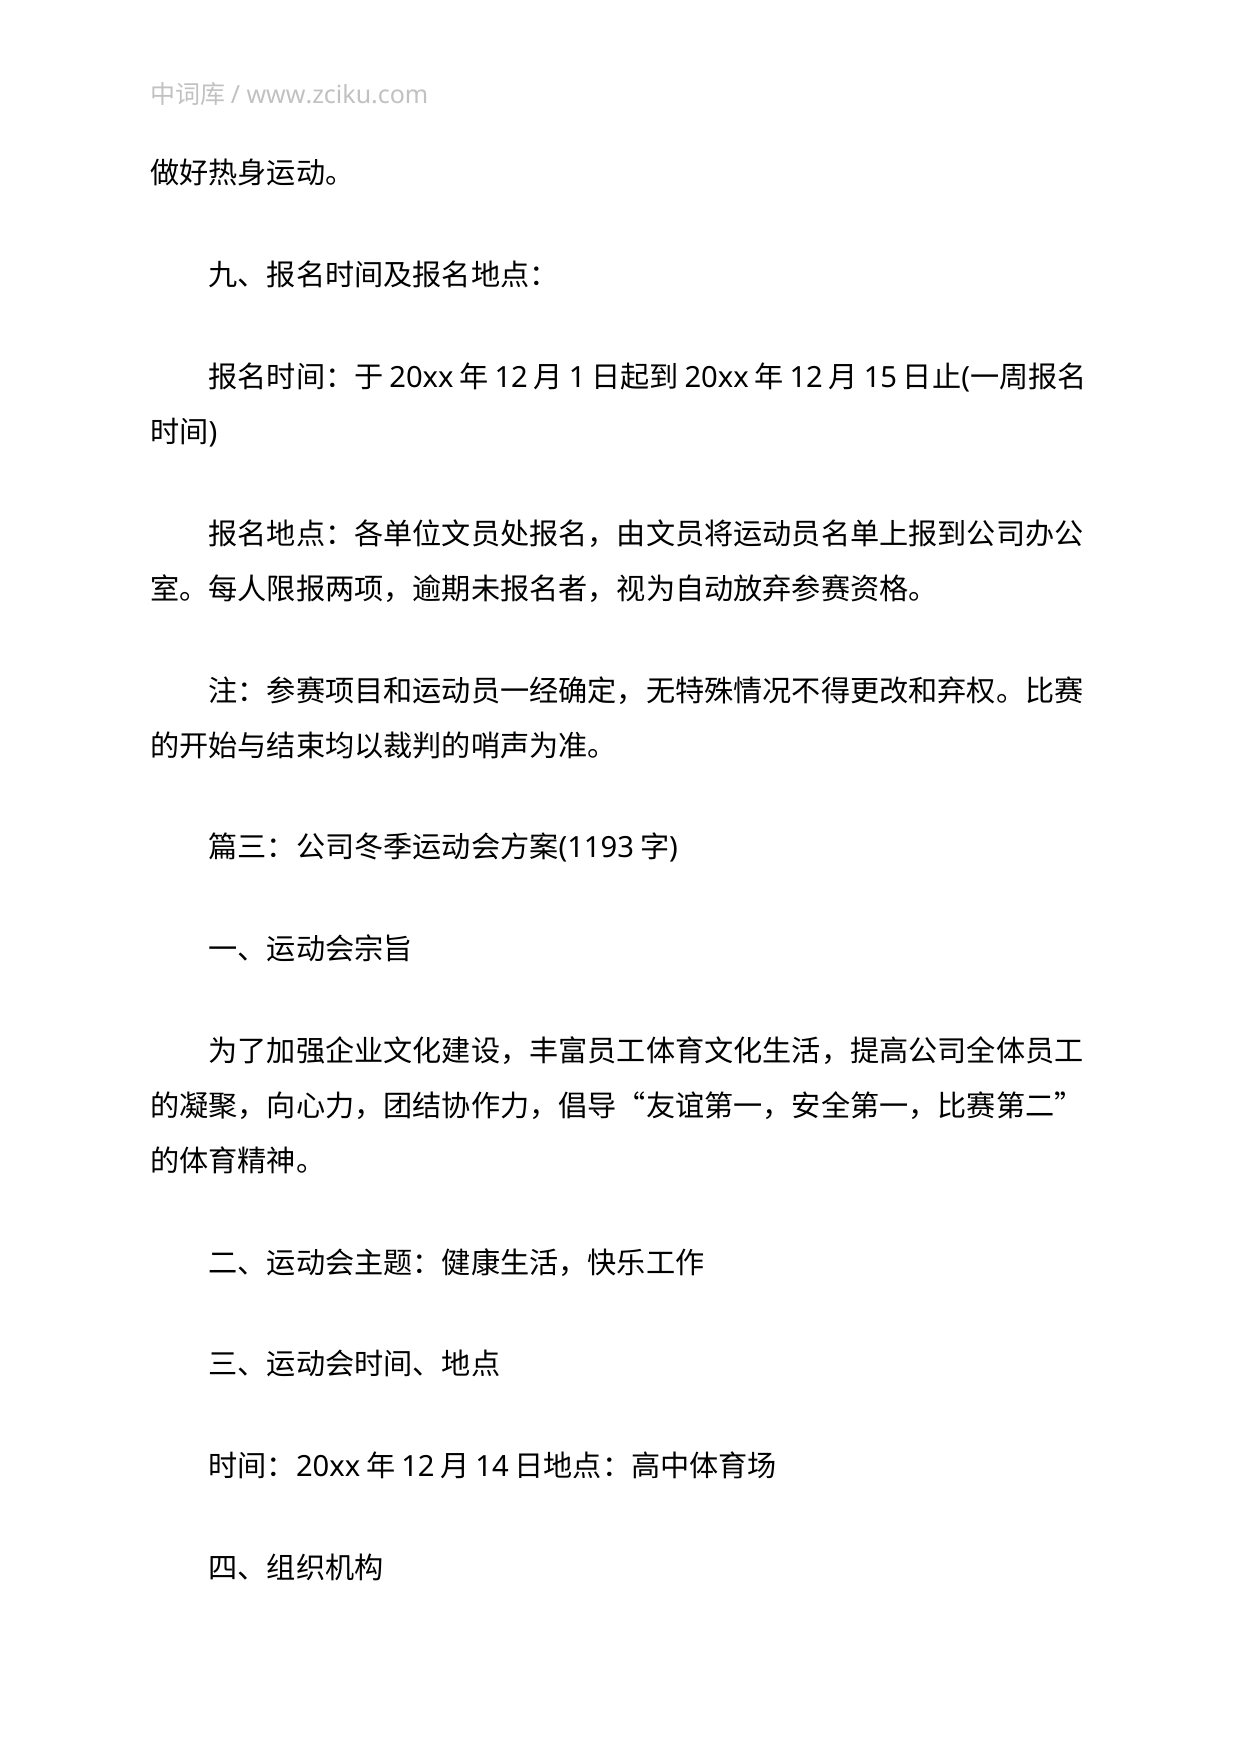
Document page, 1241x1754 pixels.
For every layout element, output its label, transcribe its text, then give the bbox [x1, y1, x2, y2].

text 一、运动会宗旨 [150, 926, 1090, 968]
text 篇三：公司冬季运动会方案(1193字) [150, 824, 1090, 866]
text 注：参赛项目和运动员一经确定，无特殊情况不得更改和弃权。比赛的开始与结束均以裁判的哨声为准。 [150, 667, 1090, 764]
text 为了加强企业文化建设，丰富员工体育文化生活，提高公司全体员工的凝聚，向心力，团结协作力，倡导“友谊第一，安全第一，比赛第二”的体育精神。 [150, 1028, 1090, 1180]
text 报名地点：各单位文员处报名，由文员将运动员名单上报到公司办公室。每人限报两项，逾期未报名者，视为自动放弃参赛资格。 [150, 511, 1090, 608]
text 时间：20xx年12月14日地点：高中体育场 [150, 1443, 1090, 1485]
text 四、组织机构 [150, 1545, 1090, 1587]
text 二、运动会主题：健康生活，快乐工作 [150, 1239, 1090, 1281]
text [150, 150, 1090, 192]
text 报名时间：于20xx年12月1日起到20xx年12月15日止(一周报名时间) [150, 353, 1090, 451]
text 九、报名时间及报名地点： [150, 252, 1090, 294]
text 三、运动会时间、地点 [150, 1341, 1090, 1383]
